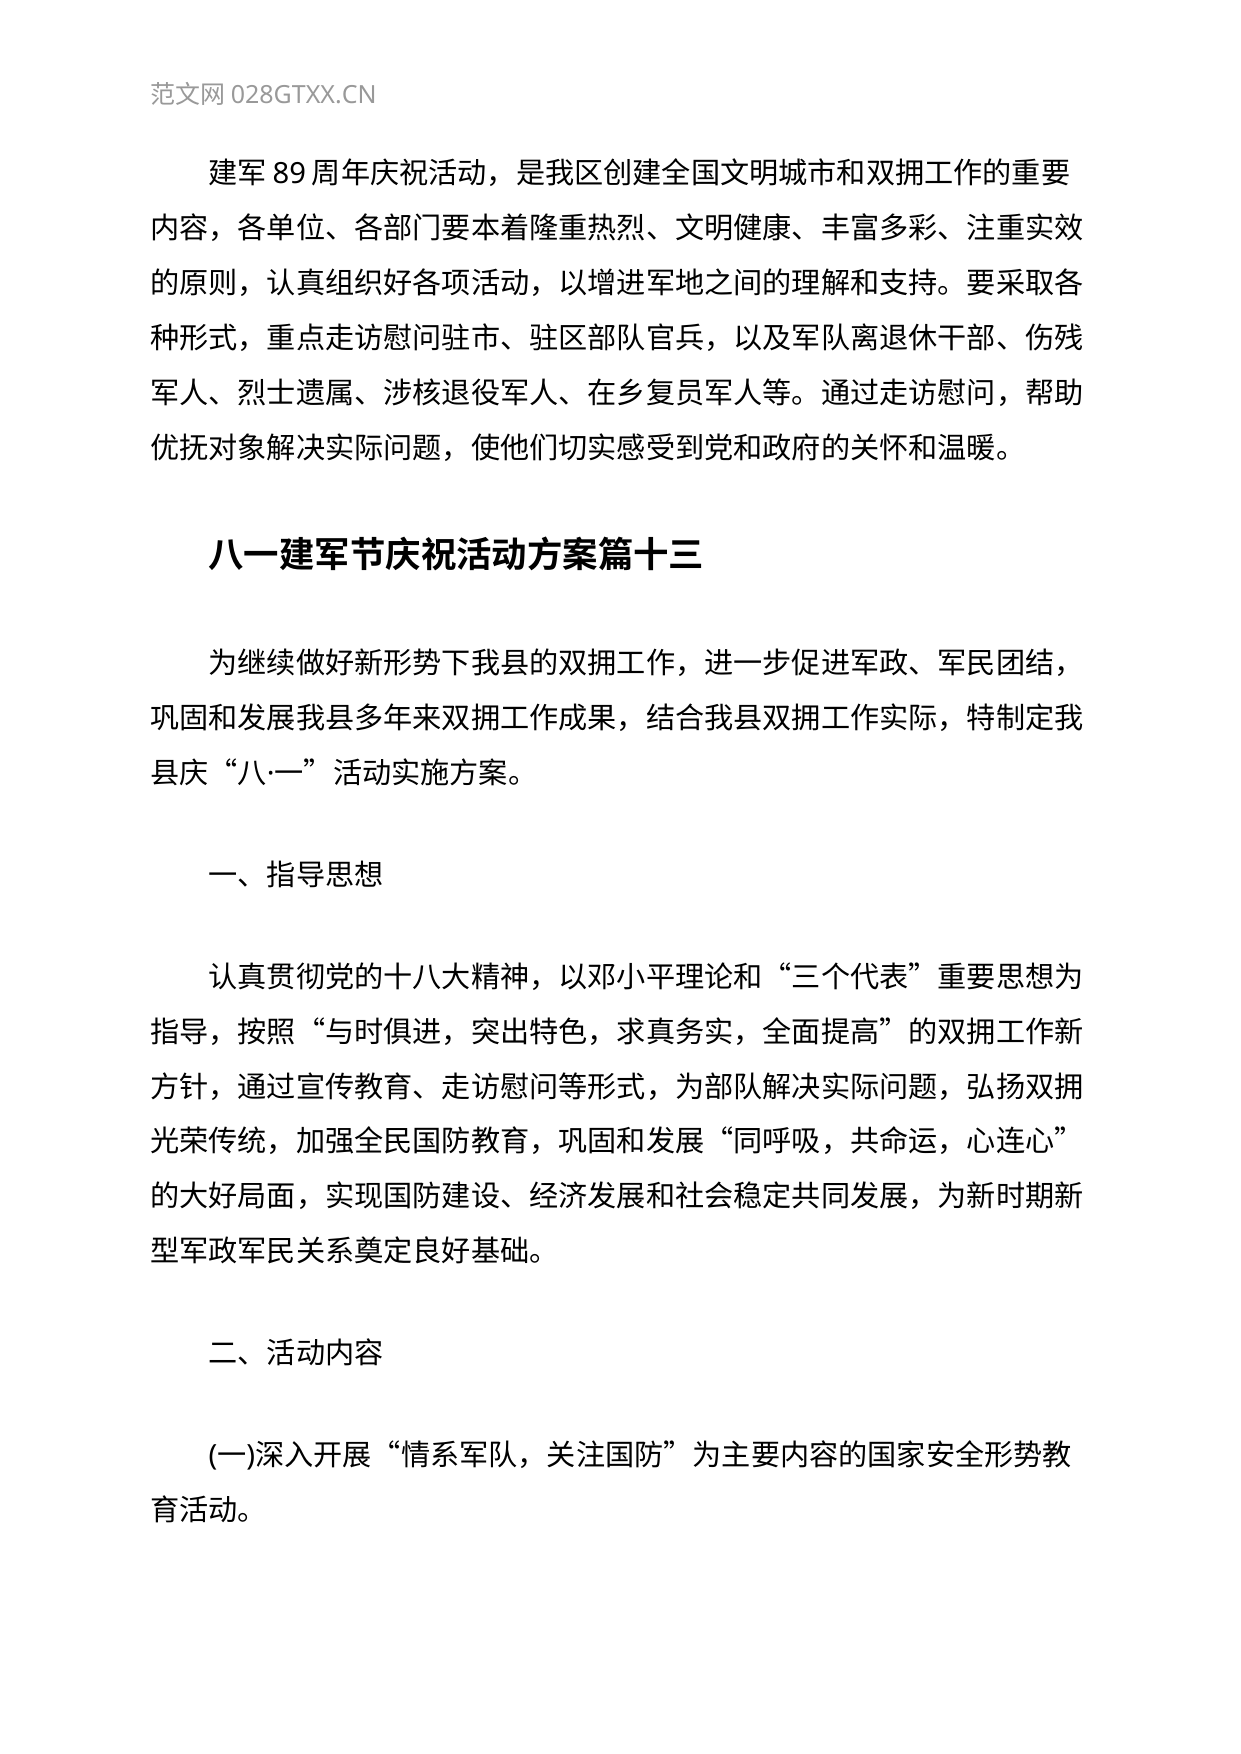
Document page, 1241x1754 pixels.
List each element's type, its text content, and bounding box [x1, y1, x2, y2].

text 二、活动内容 [150, 1329, 1090, 1372]
text 为继续做好新形势下我县的双拥工作，进一步促进军政、军民团结，巩固和发展我县多年来双拥工作成果，结合我县双拥工作实际，特制定我县庆“八·一”活动实施方案。 [150, 640, 1090, 792]
text 认真贯彻党的十八大精神，以邓小平理论和“三个代表”重要思想为指导，按照“与时俱进，突出特色，求真务实，全面提高”的双拥工作新方针，通过宣传教育、走访慰问等形式，为部队解决实际问题，弘扬双拥光荣传统，加强全民国防教育，巩固和发展“同呼吸，共命运，心连心”的大好局面，实现国防建设、经济发展和社会稳定共同发展，为新时期新型军政军民关系奠定良好基础。 [150, 953, 1090, 1270]
text 八一建军节庆祝活动方案篇十三 [150, 526, 1090, 578]
text (一)深入开展“情系军队，关注国防”为主要内容的国家安全形势教育活动。 [150, 1431, 1090, 1529]
text 建军89周年庆祝活动，是我区创建全国文明城市和双拥工作的重要内容，各单位、各部门要本着隆重热烈、文明健康、丰富多彩、注重实效的原则，认真组织好各项活动，以增进军地之间的理解和支持。要采取各种形式，重点走访慰问驻市、驻区部队官兵，以及军队离退休干部、伤残军人、烈士遗属、涉核退役军人、在乡复员军人等。通过走访慰问，帮助优抚对象解决实际问题，使他们切实感受到党和政府的关怀和温暖。 [150, 150, 1090, 467]
text 一、指导思想 [150, 852, 1090, 894]
